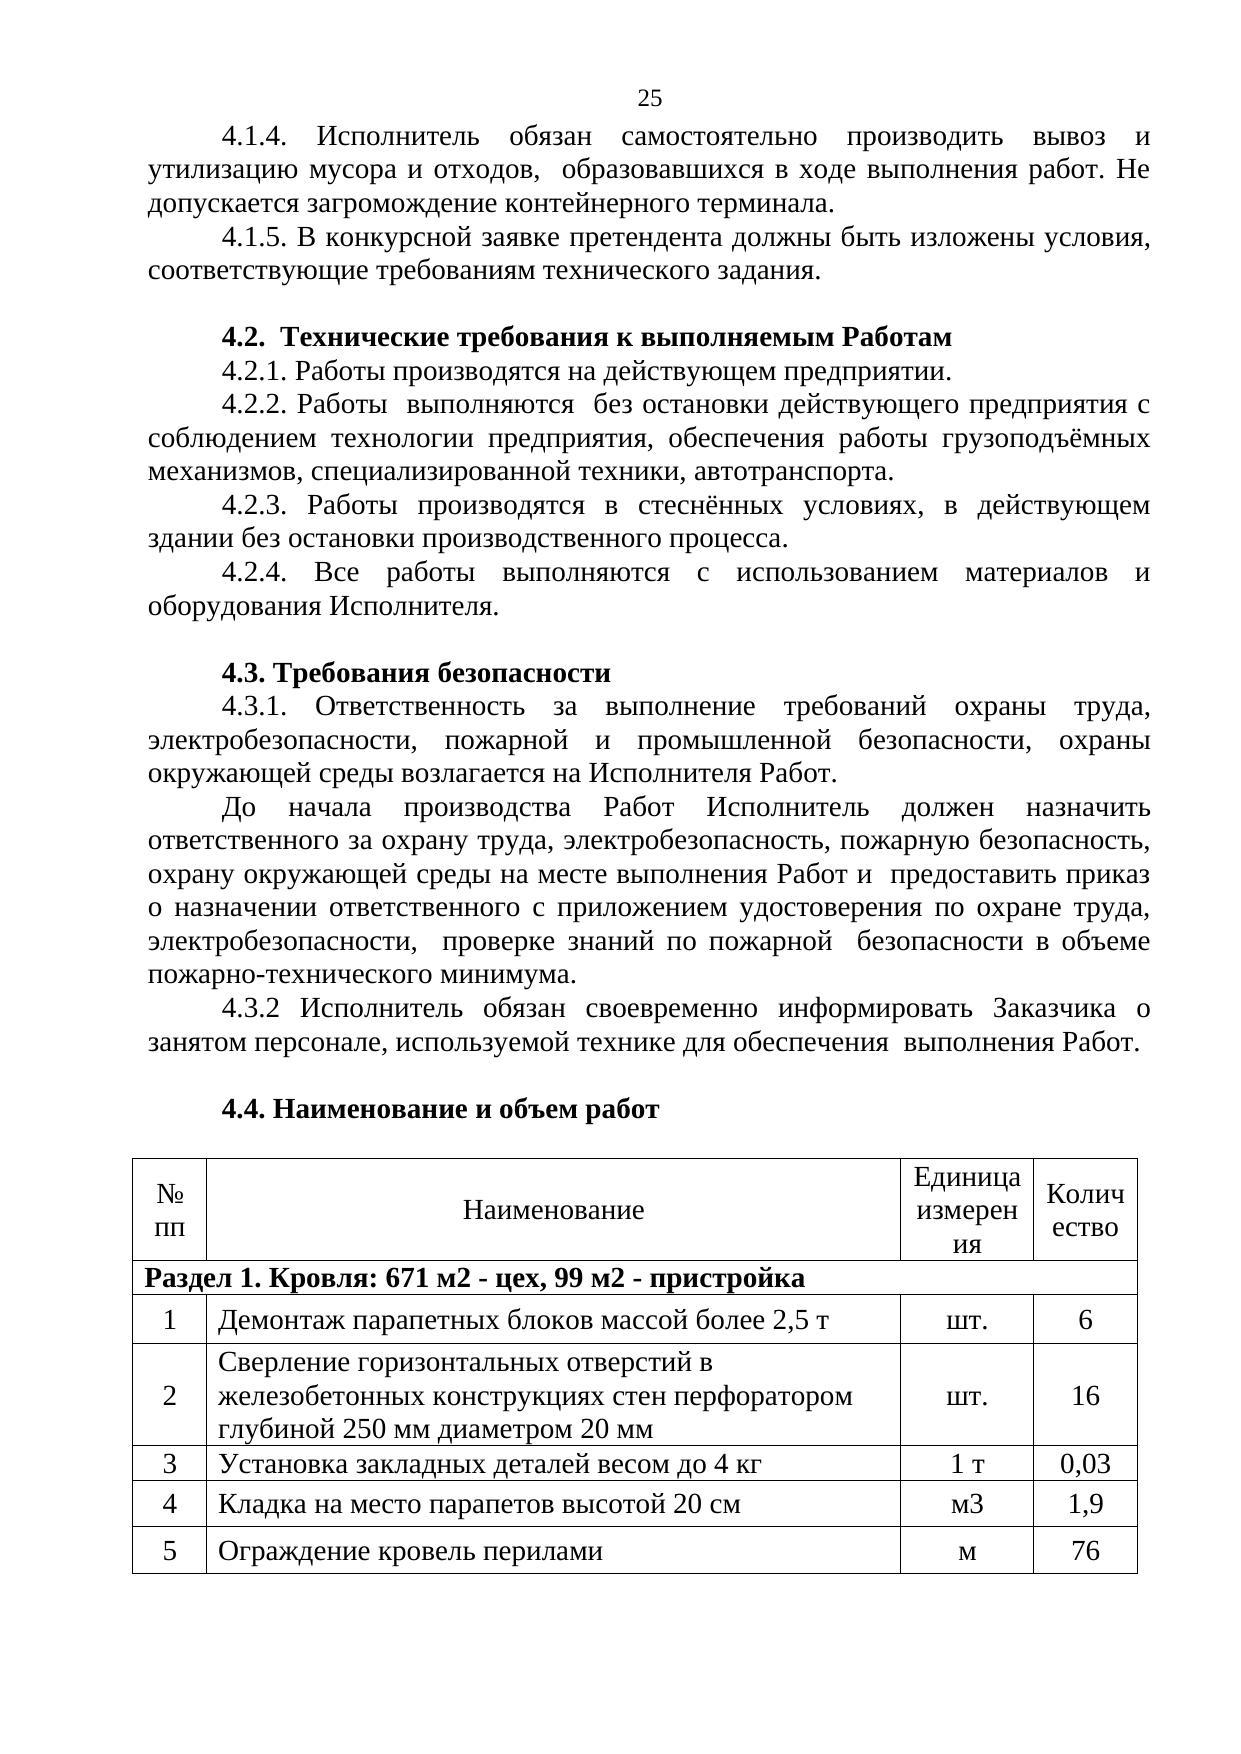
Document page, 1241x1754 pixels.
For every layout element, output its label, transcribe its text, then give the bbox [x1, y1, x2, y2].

table_cell Сверление горизонтальных отверстий в железобетонных конструкциях стен перфоратором глубиной 250 мм диаметром 20 мм [207, 1344, 900, 1445]
table_cell 1,9 [1034, 1481, 1137, 1526]
text До начала производства Работ Исполнитель должен назначить ответственного за охрану труда, электробезопасность, пожарную безопасность, охрану окружающей среды на месте выполнения Работ и предоставить приказ о назначении ответственного с приложением удостоверения по охране труда, электробезопасности, проверке знаний по пожарной безопасности в объеме пожарно-технического минимума. [148, 789, 1152, 990]
table_header № пп [133, 1159, 206, 1259]
text 4.4. Наименование и объем работ [148, 1091, 1152, 1124]
table_cell шт. [901, 1295, 1033, 1343]
text 4.2.1. Работы производятся на действующем предприятии. [148, 353, 1152, 386]
text 4.1.4. Исполнитель обязан самостоятельно производить вывоз и утилизацию мусора и отходов, образовавшихся в ходе выполнения работ. Не допускается загромождение контейнерного терминала. [148, 118, 1152, 219]
text 4.3.2 Исполнитель обязан своевременно информировать Заказчика о занятом персонале, используемой технике для обеспечения выполнения Работ. [148, 990, 1152, 1057]
table_cell Установка закладных деталей весом до 4 кг [207, 1446, 900, 1479]
table_cell Демонтаж парапетных блоков массой более 2,5 т [207, 1295, 900, 1343]
table_cell 1 [133, 1295, 206, 1343]
table_cell м3 [901, 1481, 1033, 1526]
table_cell 76 [1034, 1527, 1137, 1573]
table_cell м [901, 1527, 1033, 1573]
table_cell 0,03 [1034, 1446, 1137, 1479]
text 4.1.5. В конкурсной заявке претендента должны быть изложены условия, соответствующие требованиям технического задания. [148, 219, 1152, 286]
table_header Наименование [207, 1159, 900, 1259]
table_cell Раздел 1. Кровля: 671 м2 - цех, 99 м2 - пристройка [133, 1261, 1137, 1294]
table_cell шт. [901, 1344, 1033, 1445]
table_header Единица измерения [901, 1159, 1033, 1259]
table_cell 5 [133, 1527, 206, 1573]
table_cell Кладка на место парапетов высотой 20 см [207, 1481, 900, 1526]
table_cell 6 [1034, 1295, 1137, 1343]
text 4.3. Требования безопасности [148, 655, 1152, 688]
text 4.3.1. Ответственность за выполнение требований охраны труда, электробезопасности, пожарной и промышленной безопасности, охраны окружающей среды возлагается на Исполнителя Работ. [148, 688, 1152, 789]
table_cell Ограждение кровель перилами [207, 1527, 900, 1573]
table_header Количество [1034, 1159, 1137, 1259]
text 4.2. Технические требования к выполняемым Работам [148, 319, 1152, 353]
table_cell 1 т [901, 1446, 1033, 1479]
table_cell 4 [133, 1481, 206, 1526]
table_cell 2 [133, 1344, 206, 1445]
table_cell 3 [133, 1446, 206, 1479]
text 4.2.4. Все работы выполняются с использованием материалов и оборудования Исполнителя. [148, 554, 1152, 621]
text 4.2.2. Работы выполняются без остановки действующего предприятия с соблюдением технологии предприятия, обеспечения работы грузоподъёмных механизмов, специализированной техники, автотранспорта. [148, 386, 1152, 487]
text 4.2.3. Работы производятся в стеснённых условиях, в действующем здании без остановки производственного процесса. [148, 487, 1152, 554]
table_cell 16 [1034, 1344, 1137, 1445]
